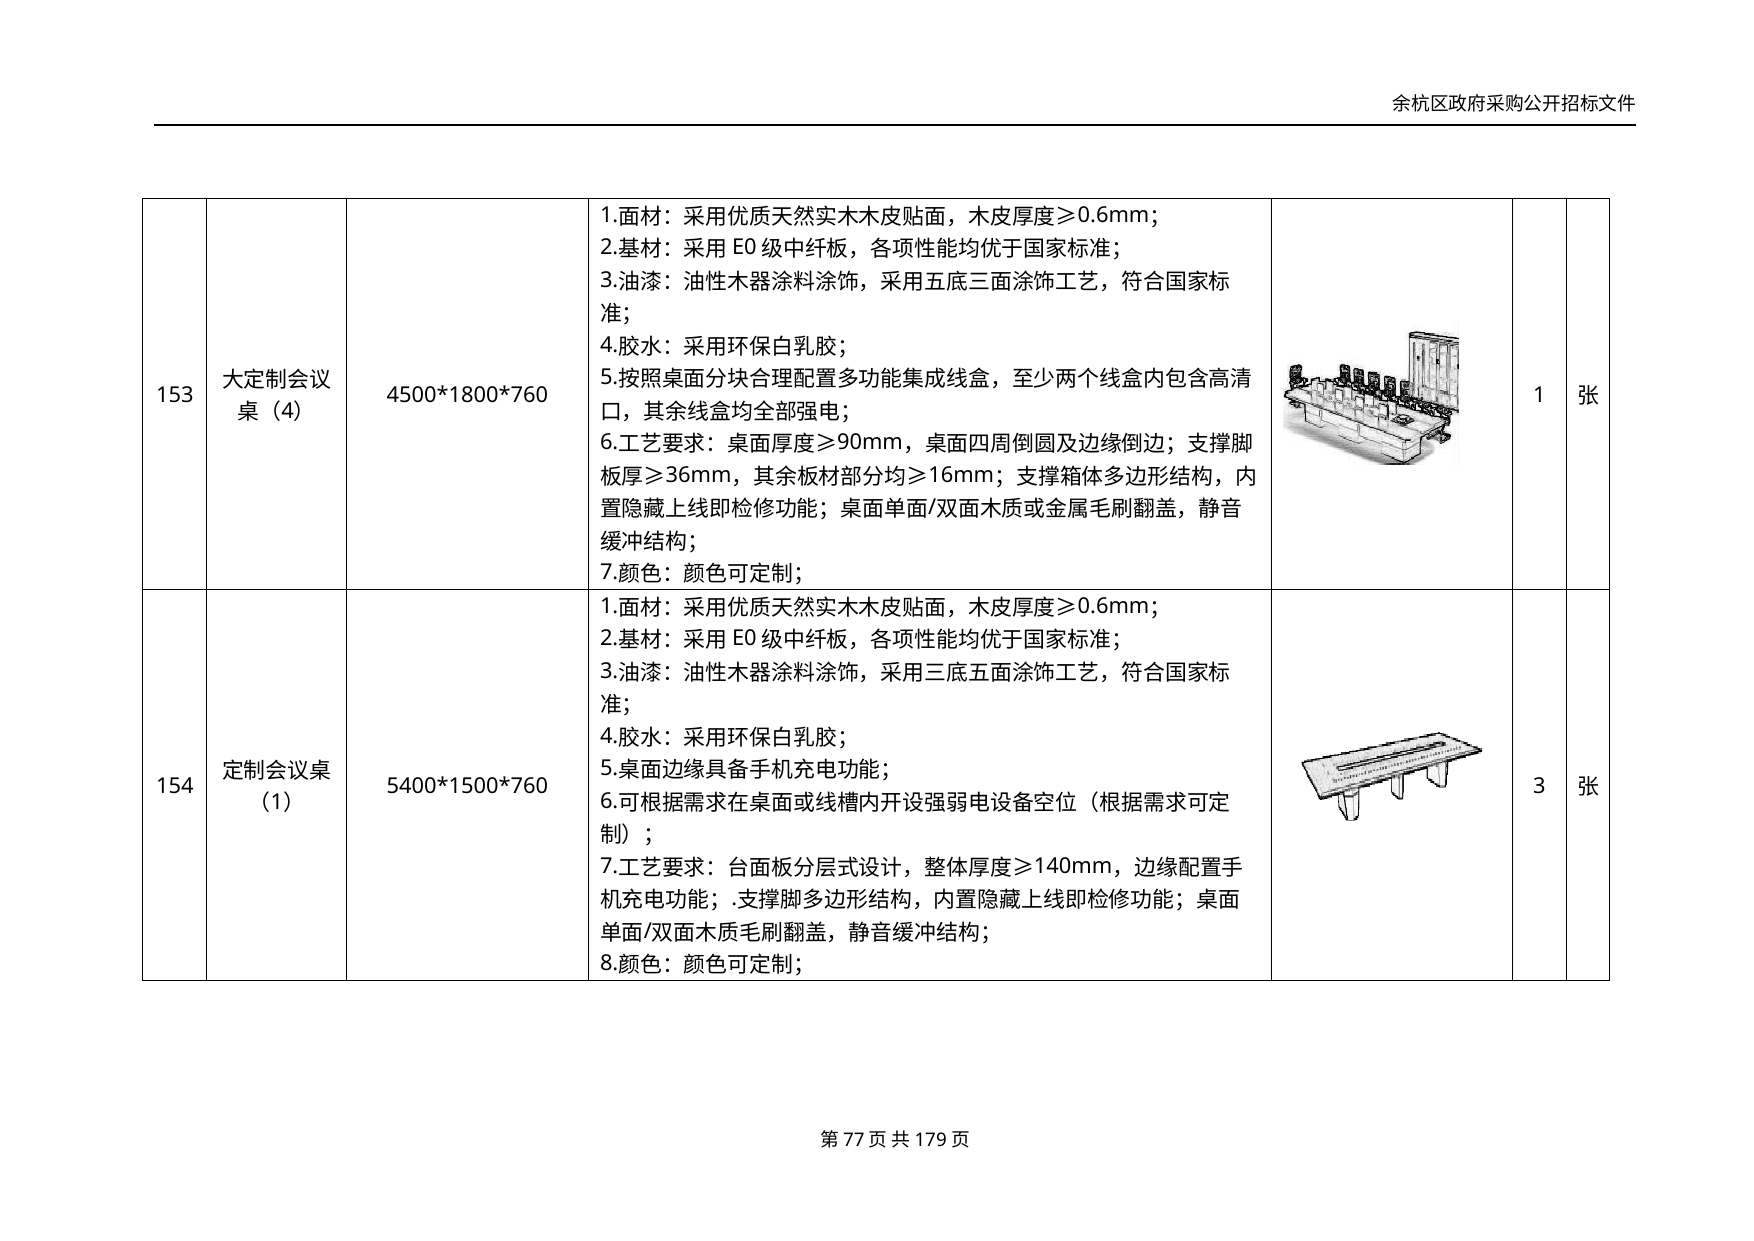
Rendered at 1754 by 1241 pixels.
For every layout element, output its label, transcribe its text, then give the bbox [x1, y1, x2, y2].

table_cell 3 [1513, 590, 1566, 980]
table_cell 张 [1567, 590, 1609, 980]
table_cell 4500*1800*760 [347, 199, 588, 589]
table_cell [589, 199, 1271, 589]
table_cell [1272, 590, 1512, 980]
table_cell 张 [1567, 199, 1609, 589]
table_cell 153 [143, 199, 206, 589]
table_cell 154 [143, 590, 206, 980]
table_cell 5400*1500*760 [347, 590, 588, 980]
table_cell 定制会议桌（1） [207, 590, 346, 980]
table_cell 1 [1513, 199, 1566, 589]
picture [1296, 719, 1488, 834]
table_cell [1272, 199, 1512, 589]
table_cell 大定制会议桌（4） [207, 199, 346, 589]
table_cell 1.面材：采用优质天然实木木皮贴面，木皮厚度≥0.6mm； 2.基材：采用E0级中纤板，各项性能均优于国家标准； 3.油漆：油性木器涂料涂饰，采用三底五面涂饰工艺，符合国家标准； 4.胶水：采用环保白乳胶； 5.桌面边缘具备手机充电功能； 6.可根据需求在桌面或线槽内开设强弱电设备空位（根据需求可定制）； 7.工艺要求：台面板分层式设计，整体厚度≥140mm，边缘配置手机充电功能；.支撑脚多边形结构，内置隐藏上线即检修功能；桌面单面/双面木质毛刷翻盖，静音缓冲结构； 8.颜色：颜色可定制； [589, 590, 1271, 980]
picture [1283, 322, 1459, 465]
